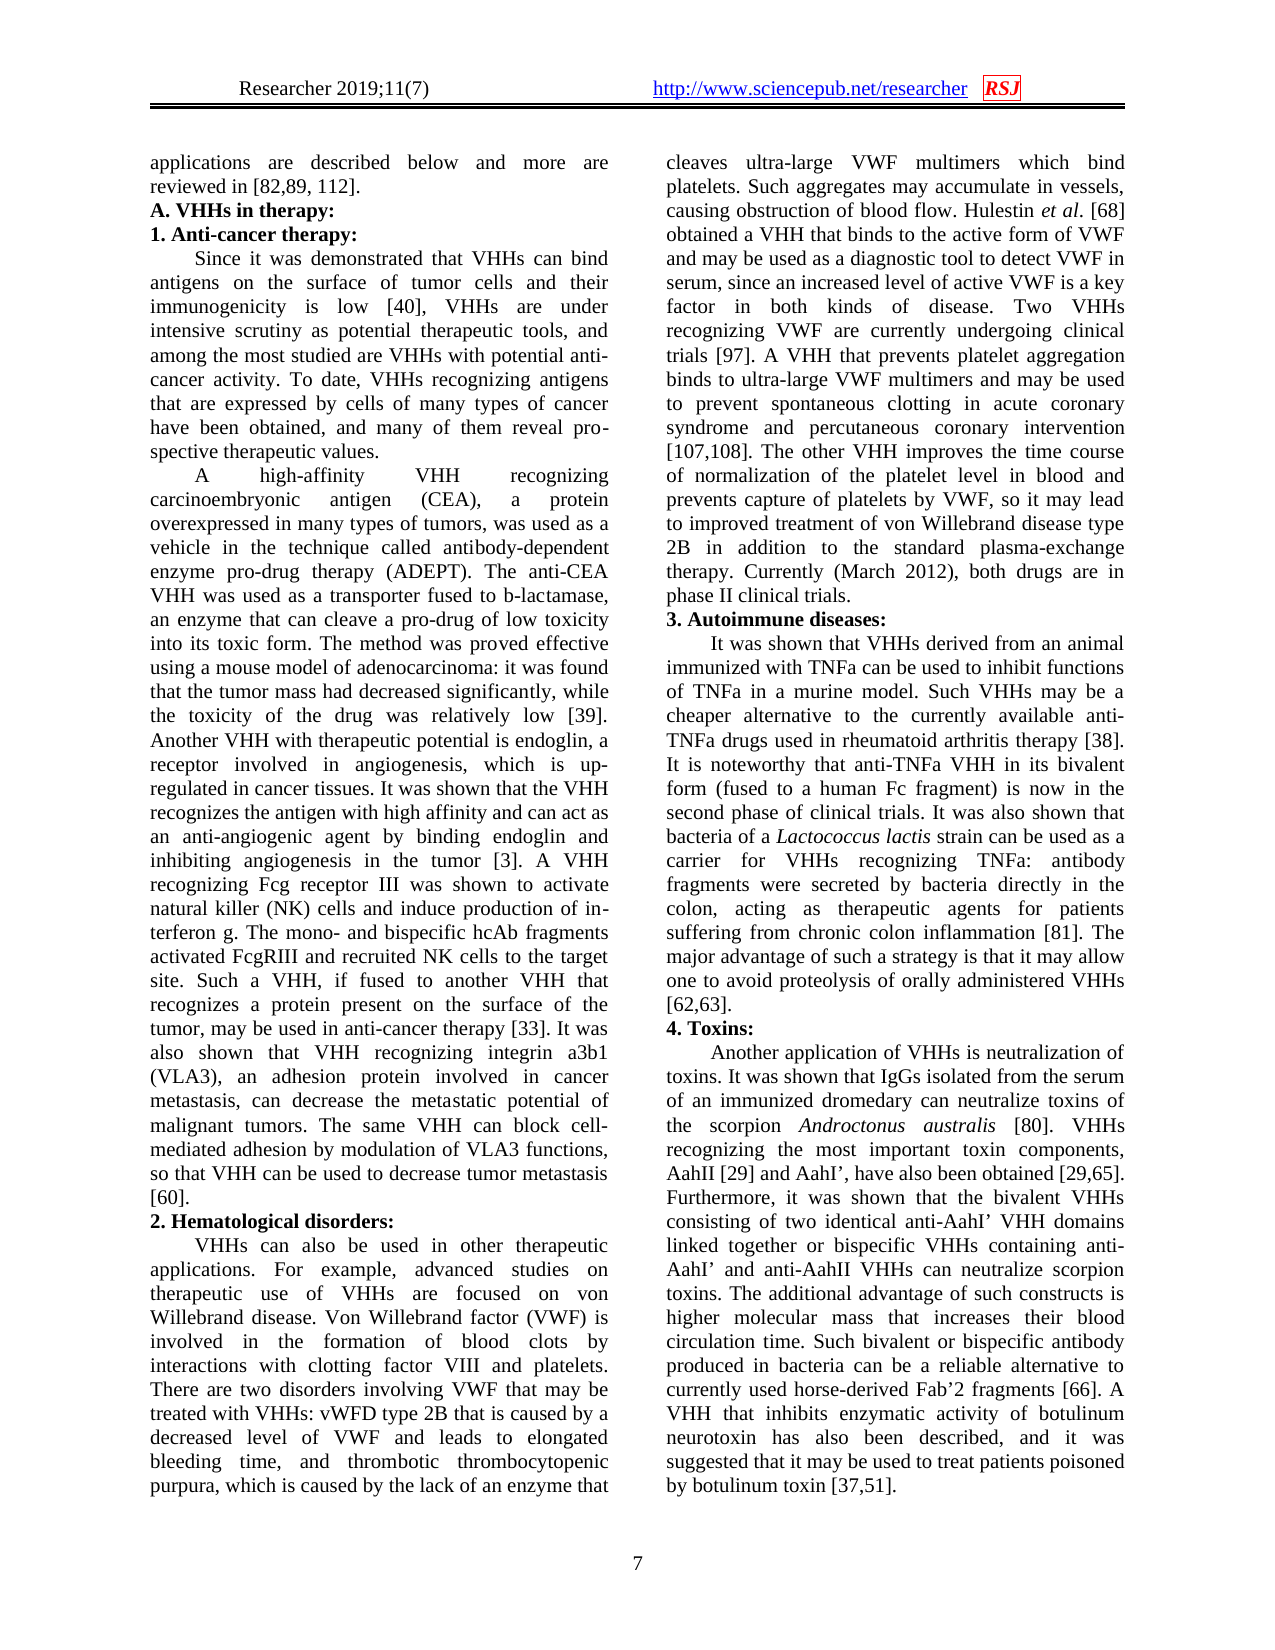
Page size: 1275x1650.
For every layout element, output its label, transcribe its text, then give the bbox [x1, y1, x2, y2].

text 2. Hematological disorders: [150, 1209, 609, 1233]
text Another application of VHHs is neutralization of toxins. It was shown that IgGs isolated from the serum of an immunized dromedary can neutralize toxins of the scorpion Androctonus australis [80]. VHHs recognizing the most important toxin components, AahII [29] and AahI’, have also been obtained [29,65]. Furthermore, it was shown that the bivalent VHHs consisting of two identical anti-AahI’ VHH domains linked together or bispecific VHHs containing anti-AahI’ and anti-AahII VHHs can neutralize scorpion toxins. The additional advantage of such constructs is higher molecular mass that increases their blood circulation time. Such bivalent or bispecific antibody produced in bacteria can be a reliable alternative to currently used horse-derived Fab’2 fragments [66]. A VHH that inhibits enzymatic activity of botulinum neurotoxin has also been described, and it was suggested that it may be used to treat patients poisoned by botulinum toxin [37,51]. [666, 1040, 1125, 1497]
text Since it was demonstrated that VHHs can bind antigens on the surface of tumor cells and their immunogenicity is low [40], VHHs are under intensive scrutiny as potential therapeutic tools, and among the most studied are VHHs with potential anti-cancer activity. To date, VHHs recognizing antigens that are expressed by cells of many types of cancer have been obtained, and many of them reveal prospective therapeutic values. [150, 246, 609, 463]
text It was shown that VHHs derived from an animal immunized with TNFa can be used to inhibit functions of TNFa in a murine model. Such VHHs may be a cheaper alternative to the currently available anti-TNFa drugs used in rheumatoid arthritis therapy [38]. It is noteworthy that anti-TNFa VHH in its bivalent form (fused to a human Fc fragment) is now in the second phase of clinical trials. It was also shown that bacteria of a Lactococcus lactis strain can be used as a carrier for VHHs recognizing TNFa: antibody fragments were secreted by bacteria directly in the colon, acting as therapeutic agents for patients suffering from chronic colon inflammation [81]. The major advantage of such a strategy is that it may allow one to avoid proteolysis of orally administered VHHs [62,63]. [666, 631, 1125, 1016]
text 1. Anti-cancer therapy: [150, 222, 609, 246]
text VHHs can also be used in other therapeutic applications. For example, advanced studies on therapeutic use of VHHs are focused on von Willebrand disease. Von Willebrand factor (VWF) is involved in the formation of blood clots by interactions with clotting factor VIII and platelets. There are two disorders involving VWF that may be treated with VHHs: vWFD type 2B that is caused by a decreased level of VWF and leads to elongated bleeding time, and thrombotic thrombocytopenic purpura, which is caused by the lack of an enzyme that cleaves ultra-large VWF multimers which bind platelets. Such aggregates may accumulate in vessels, causing obstruction of blood flow. Hulestin et al. [68] obtained a VHH that binds to the active form of VWF and may be used as a diagnostic tool to detect VWF in serum, since an increased level of active VWF is a key factor in both kinds of disease. Two VHHs recognizing VWF are currently undergoing clinical trials [97]. A VHH that prevents platelet aggregation binds to ultra-large VWF multimers and may be used to prevent spontaneous clotting in acute coronary syndrome and percutaneous coronary intervention [107,108]. The other VHH improves the time course of normalization of the platelet level in blood and prevents capture of platelets by VWF, so it may lead to improved treatment of von Willebrand disease type 2B in addition to the standard plasma-exchange therapy. Currently (March 2012), both drugs are in phase II clinical trials. [666, 150, 1125, 607]
text A high-affinity VHH recognizing carcinoembryonic antigen (CEA), a protein overexpressed in many types of tumors, was used as a vehicle in the technique called antibody-dependent enzyme pro-drug therapy (ADEPT). The anti-CEA VHH was used as a transporter fused to b-lactamase, an enzyme that can cleave a pro-drug of low toxicity into its toxic form. The method was proved effective using a mouse model of adenocarcinoma: it was found that the tumor mass had decreased significantly, while the toxicity of the drug was relatively low [39]. Another VHH with therapeutic potential is endoglin, a receptor involved in angiogenesis, which is up-regulated in cancer tissues. It was shown that the VHH recognizes the antigen with high affinity and can act as an anti-angiogenic agent by binding endoglin and inhibiting angiogenesis in the tumor [3]. A VHH recognizing Fcg receptor III was shown to activate natural killer (NK) cells and induce production of interferon g. The mono- and bispecific hcAb fragments activated FcgRIII and recruited NK cells to the target site. Such a VHH, if fused to another VHH that recognizes a protein present on the surface of the tumor, may be used in anti-cancer therapy [33]. It was also shown that VHH recognizing integrin a3b1 (VLA3), an adhesion protein involved in cancer metastasis, can decrease the metastatic potential of malignant tumors. The same VHH can block cell-mediated adhesion by modulation of VLA3 functions, so that VHH can be used to decrease tumor metastasis [60]. [150, 463, 609, 1209]
text 3. Autoimmune diseases: [666, 607, 1125, 631]
text VHHs can also be used in other therapeutic applications. For example, advanced studies on therapeutic use of VHHs are focused on von Willebrand disease. Von Willebrand factor (VWF) is involved in the formation of blood clots by interactions with clotting factor VIII and platelets. There are two disorders involving VWF that may be treated with VHHs: vWFD type 2B that is caused by a decreased level of VWF and leads to elongated bleeding time, and thrombotic thrombocytopenic purpura, which is caused by the lack of an enzyme that cleaves ultra-large VWF multimers which bind platelets. Such aggregates may accumulate in vessels, causing obstruction of blood flow. Hulestin et al. [68] obtained a VHH that binds to the active form of VWF and may be used as a diagnostic tool to detect VWF in serum, since an increased level of active VWF is a key factor in both kinds of disease. Two VHHs recognizing VWF are currently undergoing clinical trials [97]. A VHH that prevents platelet aggregation binds to ultra-large VWF multimers and may be used to prevent spontaneous clotting in acute coronary syndrome and percutaneous coronary intervention [107,108]. The other VHH improves the time course of normalization of the platelet level in blood and prevents capture of platelets by VWF, so it may lead to improved treatment of von Willebrand disease type 2B in addition to the standard plasma-exchange therapy. Currently (March 2012), both drugs are in phase II clinical trials. [150, 1233, 609, 1497]
text 4. Toxins: [666, 1016, 1125, 1040]
text A. VHHs in therapy: [150, 198, 609, 222]
